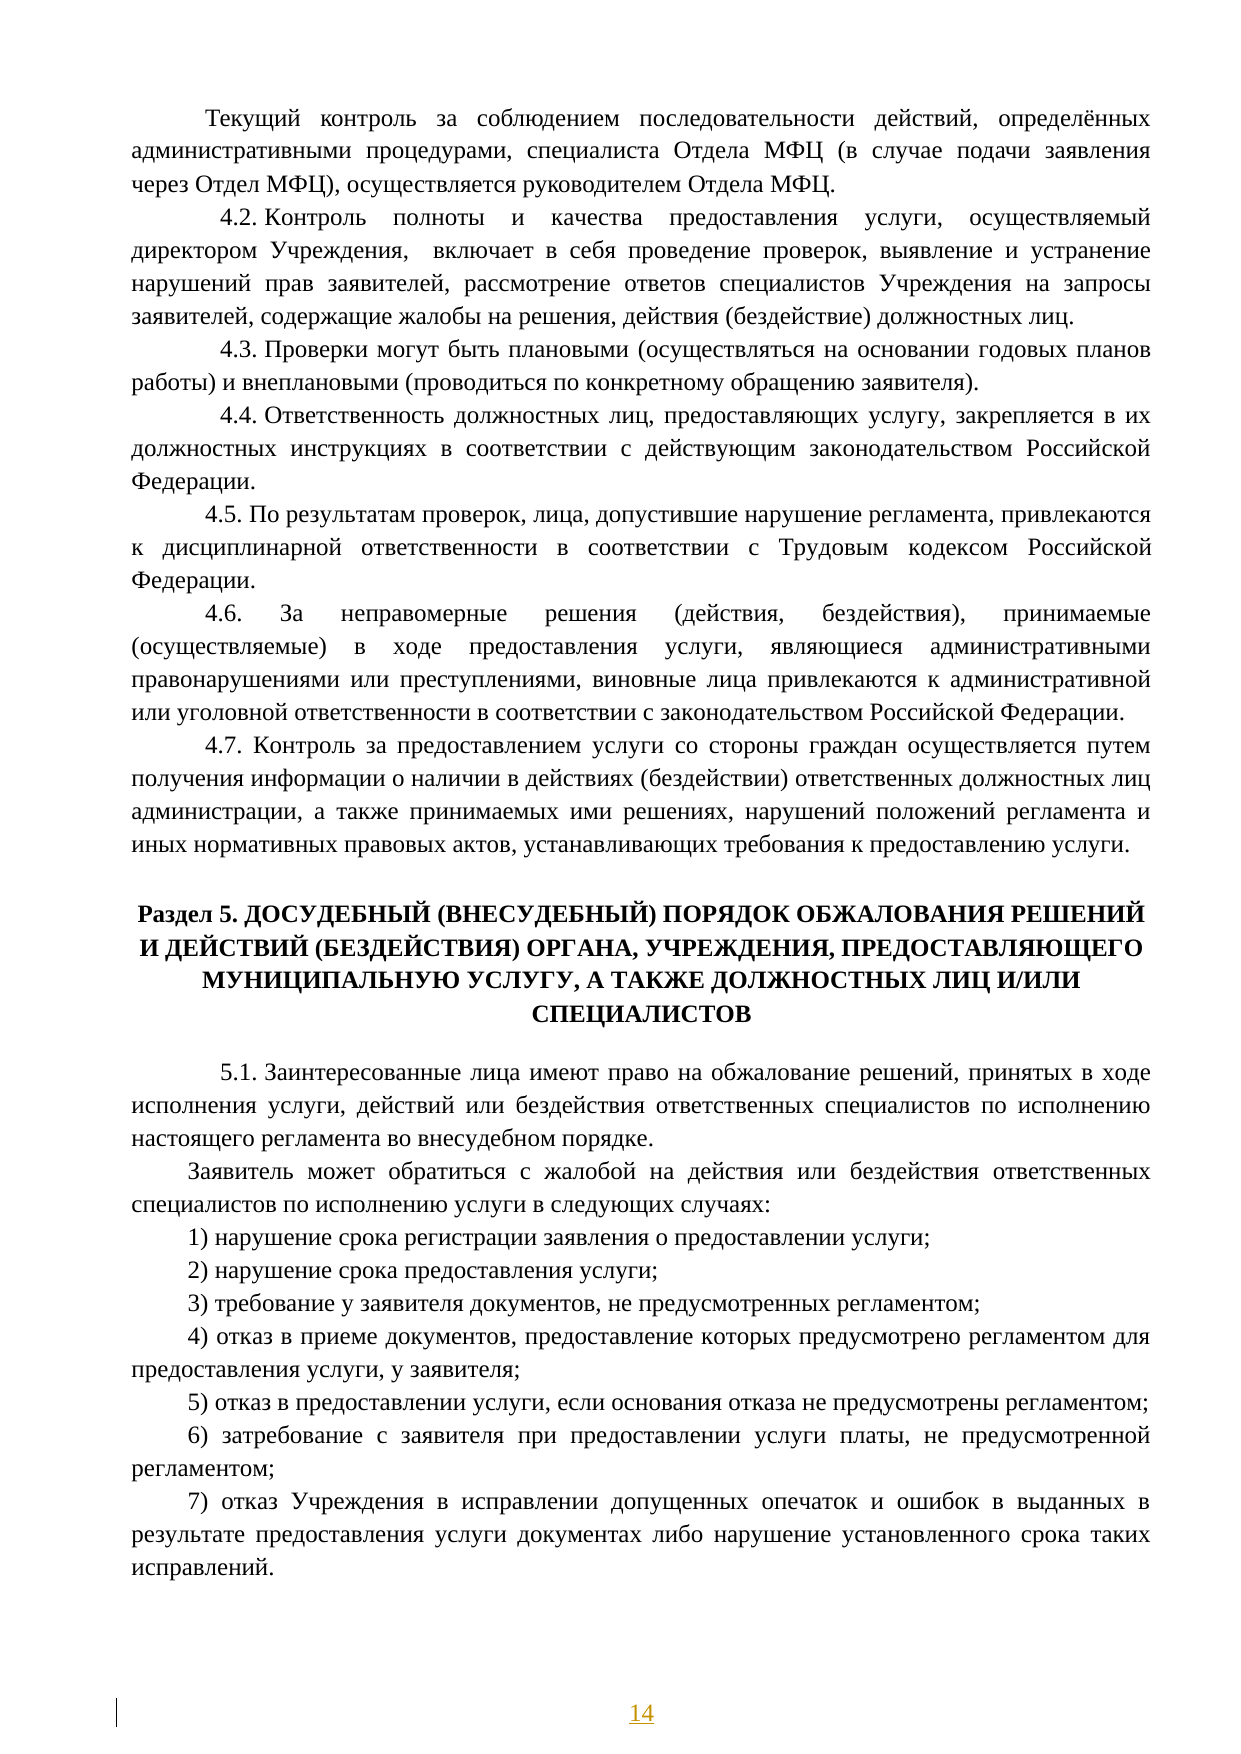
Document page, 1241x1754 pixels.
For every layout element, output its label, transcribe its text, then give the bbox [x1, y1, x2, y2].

text 7) отказ Учреждения в исправлении допущенных опечаток и ошибок в выданных в результате предоставления услуги документах либо нарушение установленного срока таких исправлений. [131, 1486, 1152, 1581]
list Заинтересованные лица имеют право на обжалование решений, принятых в ходе исполнения услуги, действий или бездействия ответственных специалистов по исполнению настоящего регламента во внесудебном порядке. [131, 1057, 1152, 1151]
text 6) затребование с заявителя при предоставлении услуги платы, не предусмотренной регламентом; [131, 1420, 1152, 1482]
list Контроль полноты и качества предоставления услуги, осуществляемый директором Учреждения, включает в себя проведение проверок, выявление и устранение нарушений прав заявителей, рассмотрение ответов специалистов Учреждения на запросы заявителей, содержащие жалобы на решения, действия (бездействие) должностных лиц. [131, 202, 1152, 329]
text 3) требование у заявителя документов, не предусмотренных регламентом; [131, 1288, 1152, 1317]
text 4.6. За неправомерные решения (действия, бездействия), принимаемые (осуществляемые) в ходе предоставления услуги, являющиеся административными правонарушениями или преступлениями, виновные лица привлекаются к административной или уголовной ответственности в соответствии с законодательством Российской Федерации. [131, 598, 1152, 726]
list Проверки могут быть плановыми (осуществляться на основании годовых планов работы) и внеплановыми (проводиться по конкретному обращению заявителя). [131, 334, 1152, 396]
text 4.5. По результатам проверок, лица, допустившие нарушение регламента, привлекаются к дисциплинарной ответственности в соответствии с Трудовым кодексом Российской Федерации. [131, 499, 1152, 594]
subtitle Раздел 5. ДОСУДЕБНЫЙ (ВНЕСУДЕБНЫЙ) ПОРЯДОК ОБЖАЛОВАНИЯ РЕШЕНИЙ И ДЕЙСТВИЙ (БЕЗДЕЙСТВИЯ) ОРГАНА, УЧРЕЖДЕНИЯ, ПРЕДОСТАВЛЯЮЩЕГО МУНИЦИПАЛЬНУЮ УСЛУГУ, А ТАКЖЕ ДОЛЖНОСТНЫХ ЛИЦ И/ИЛИ СПЕЦИАЛИСТОВ [131, 899, 1152, 1027]
text 4.7. Контроль за предоставлением услуги со стороны граждан осуществляется путем получения информации о наличии в действиях (бездействии) ответственных должностных лиц администрации, а также принимаемых ими решениях, нарушений положений регламента и иных нормативных правовых актов, устанавливающих требования к предоставлению услуги. [131, 730, 1152, 858]
text 5) отказ в предоставлении услуги, если основания отказа не предусмотрены регламентом; [131, 1387, 1152, 1416]
text 4) отказ в приеме документов, предоставление которых предусмотрено регламентом для предоставления услуги, у заявителя; [131, 1321, 1152, 1383]
list Ответственность должностных лиц, предоставляющих услугу, закрепляется в их должностных инструкциях в соответствии с действующим законодательством Российской Федерации. [131, 400, 1152, 494]
text 2) нарушение срока предоставления услуги; [131, 1255, 1152, 1283]
text 1) нарушение срока регистрации заявления о предоставлении услуги; [131, 1222, 1152, 1251]
text Заявитель может обратиться с жалобой на действия или бездействия ответственных специалистов по исполнению услуги в следующих случаях: [131, 1156, 1152, 1217]
text Текущий контроль за соблюдением последовательности действий, определённых административными процедурами, специалиста Отдела МФЦ (в случае подачи заявления через Отдел МФЦ), осуществляется руководителем Отдела МФЦ. [131, 103, 1152, 197]
